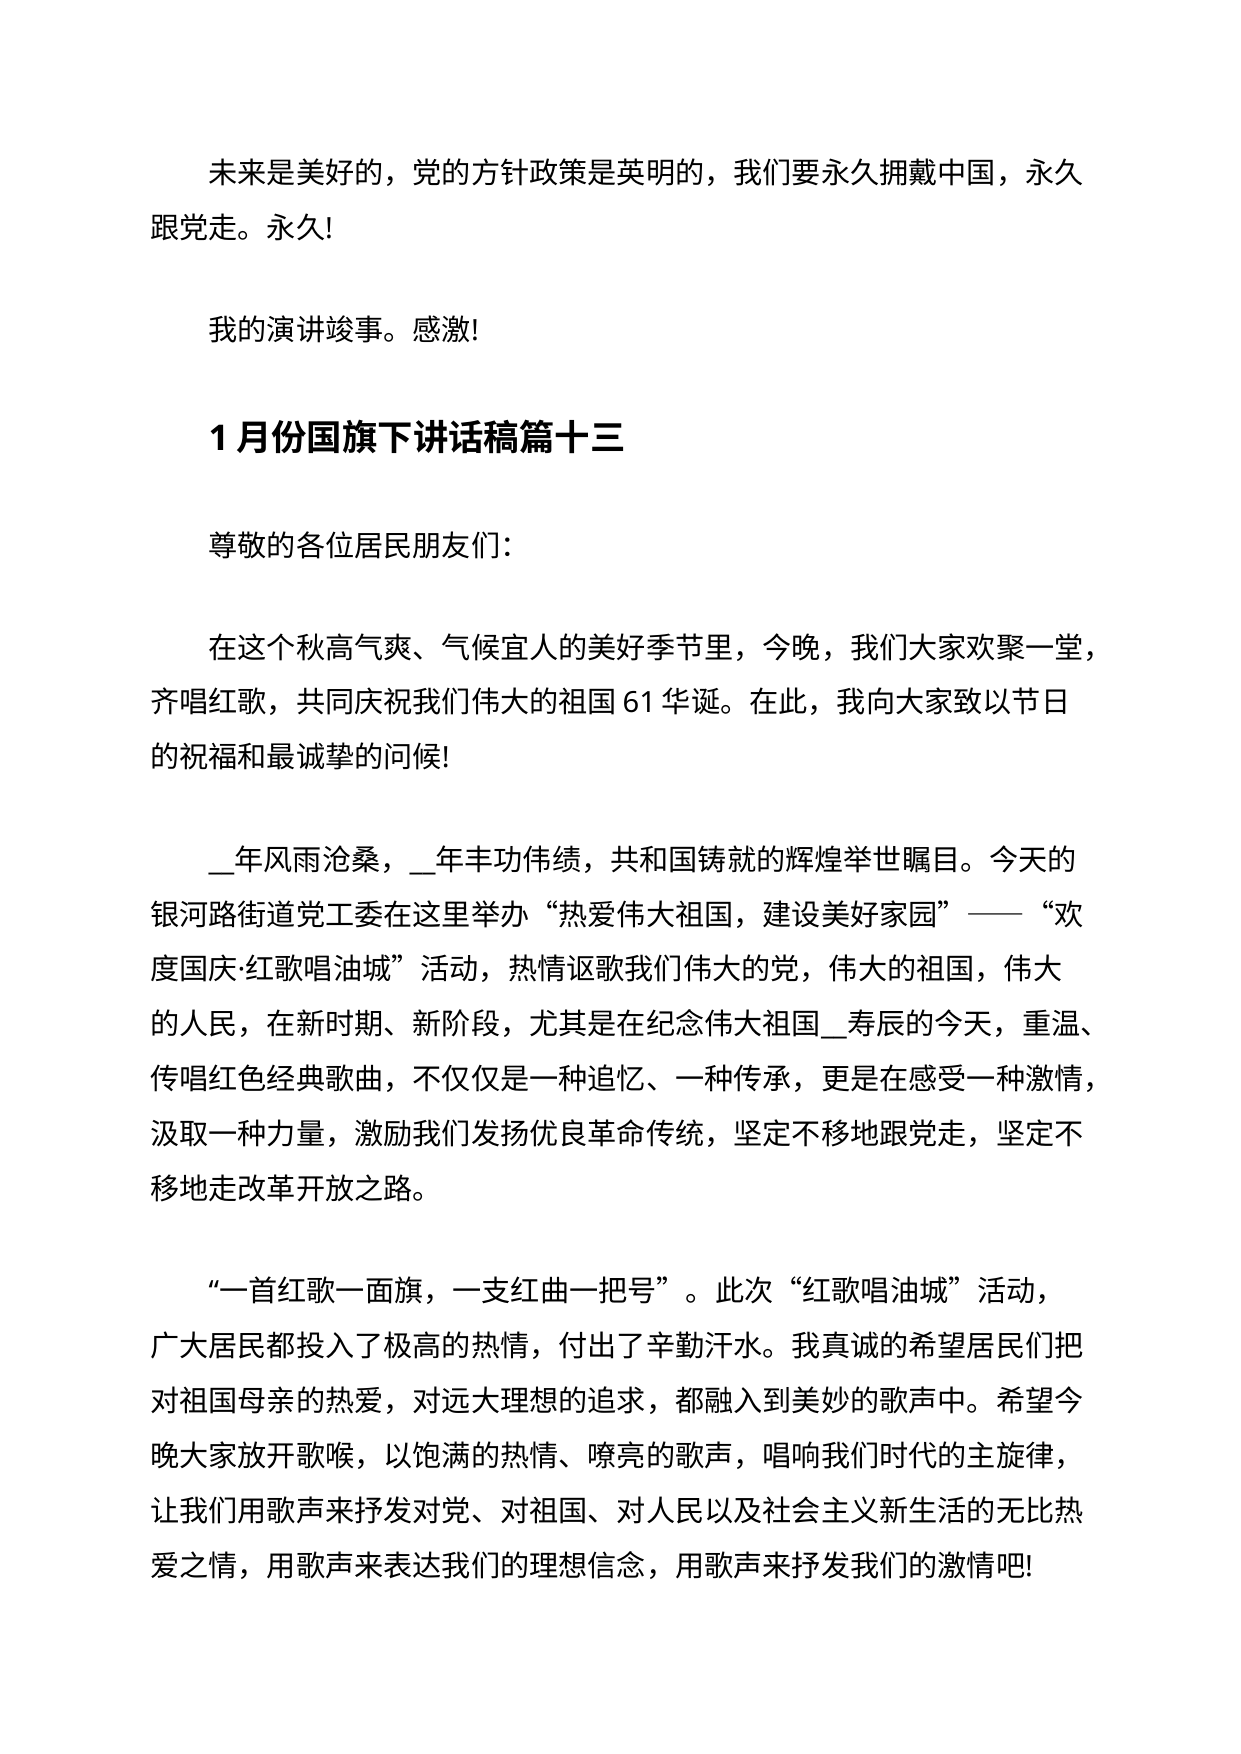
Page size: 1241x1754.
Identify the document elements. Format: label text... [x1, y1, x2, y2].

text 尊敬的各位居民朋友们： [150, 522, 1090, 565]
text 1月份国旗下讲话稿篇十三 [150, 409, 1090, 460]
text __年风雨沧桑，__年丰功伟绩，共和国铸就的辉煌举世瞩目。今天的银河路街道党工委在这里举办“热爱伟大祖国，建设美好家园”——“欢度国庆·红歌唱油城”活动，热情讴歌我们伟大的党，伟大的祖国，伟大的人民，在新时期、新阶段，尤其是在纪念伟大祖国__寿辰的今天，重温、传唱红色经典歌曲，不仅仅是一种追忆、一种传承，更是在感受一种激情，汲取一种力量，激励我们发扬优良革命传统，坚定不移地跟党走，坚定不移地走改革开放之路。 [150, 836, 1090, 1208]
text 我的演讲竣事。感激! [150, 307, 1090, 349]
text “一首红歌一面旗，一支红曲一把号”。此次“红歌唱油城”活动，广大居民都投入了极高的热情，付出了辛勤汗水。我真诚的希望居民们把对祖国母亲的热爱，对远大理想的追求，都融入到美妙的歌声中。希望今晚大家放开歌喉，以饱满的热情、嘹亮的歌声，唱响我们时代的主旋律，让我们用歌声来抒发对党、对祖国、对人民以及社会主义新生活的无比热爱之情，用歌声来表达我们的理想信念，用歌声来抒发我们的激情吧! [150, 1267, 1090, 1584]
text 未来是美好的，党的方针政策是英明的，我们要永久拥戴中国，永久跟党走。永久! [150, 150, 1090, 247]
text 在这个秋高气爽、气候宜人的美好季节里，今晚，我们大家欢聚一堂，齐唱红歌，共同庆祝我们伟大的祖国61华诞。在此，我向大家致以节日的祝福和最诚挚的问候! [150, 624, 1090, 776]
